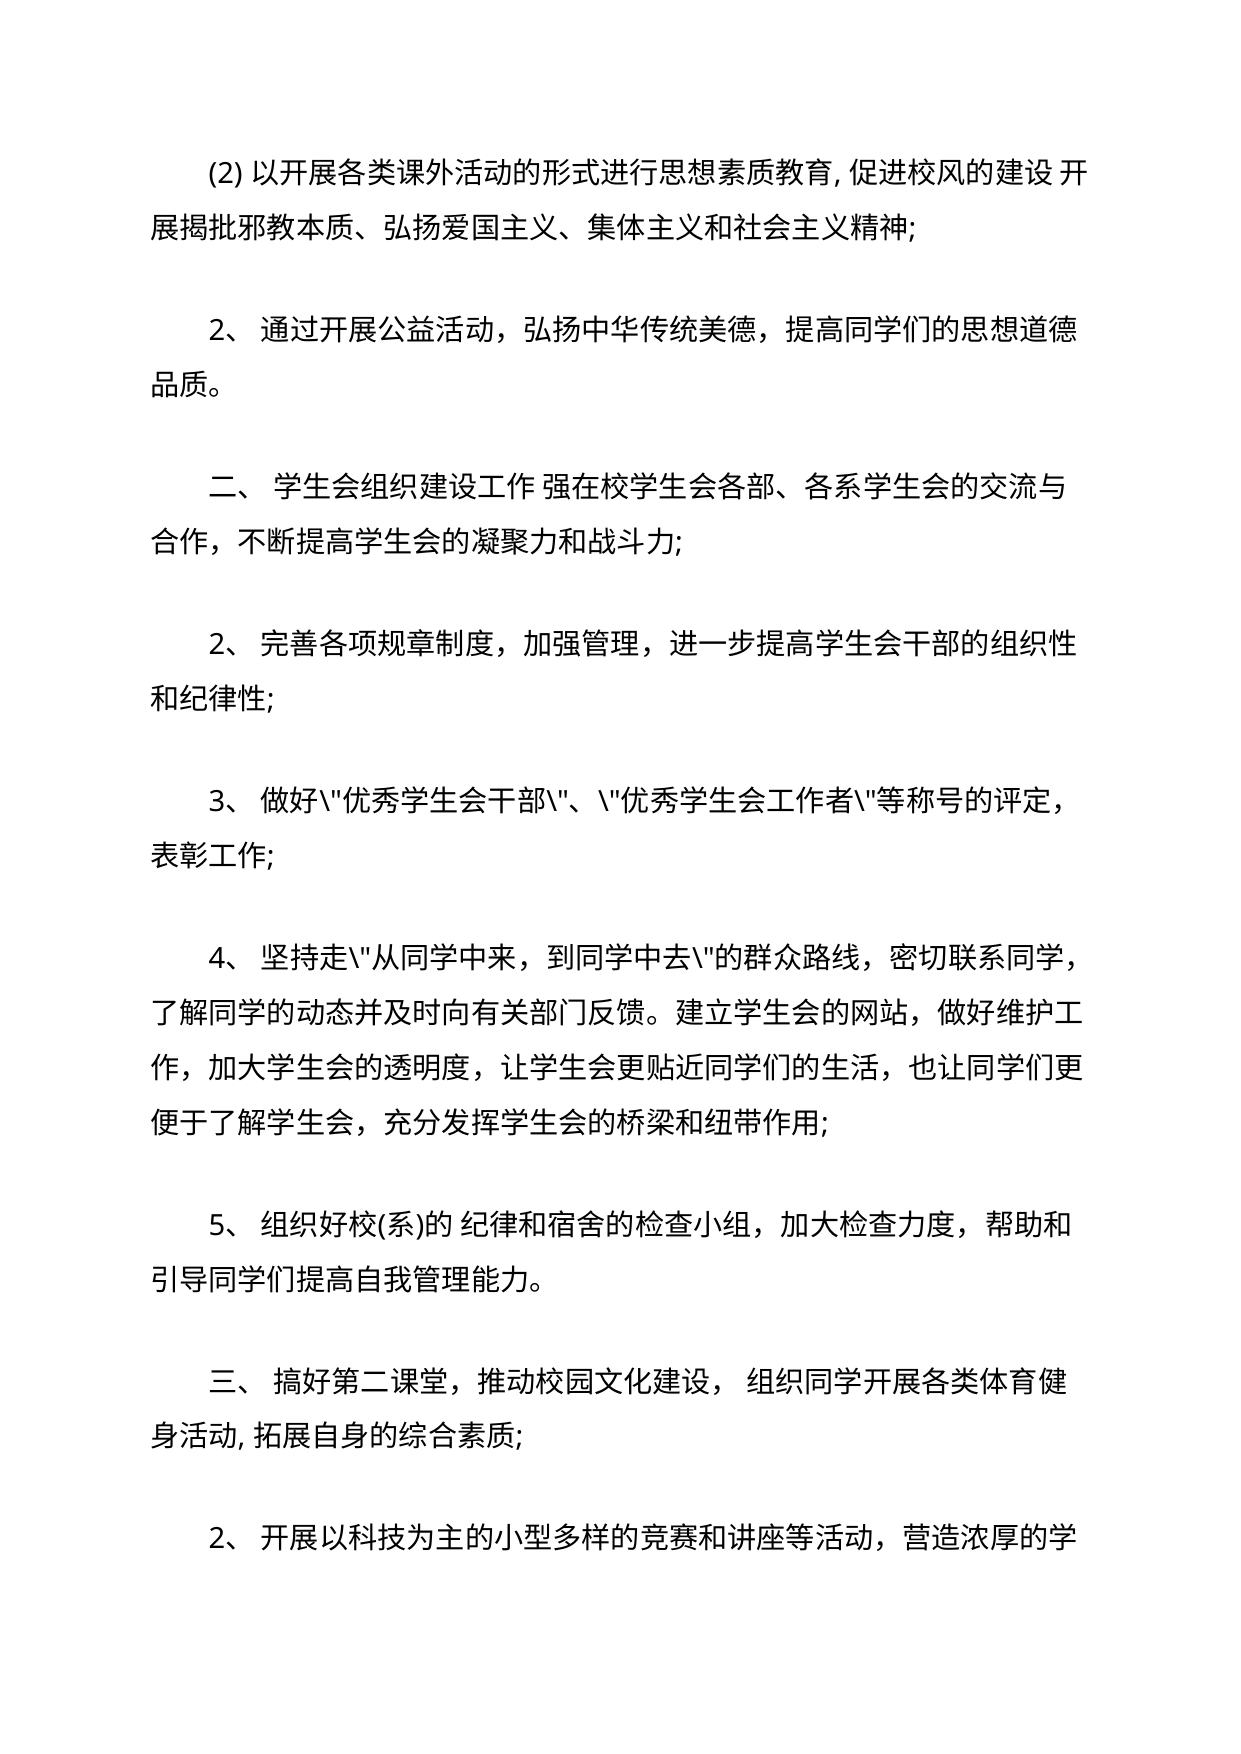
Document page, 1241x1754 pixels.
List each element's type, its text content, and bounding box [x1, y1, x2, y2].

text 4、 坚持走\"从同学中来，到同学中去\"的群众路线，密切联系同学，了解同学的动态并及时向有关部门反馈。建立学生会的网站，做好维护工作，加大学生会的透明度，让学生会更贴近同学们的生活，也让同学们更便于了解学生会，充分发挥学生会的桥梁和纽带作用; [150, 934, 1090, 1142]
text (2) 以开展各类课外活动的形式进行思想素质教育, 促进校风的建设 开展揭批邪教本质、弘扬爱国主义、集体主义和社会主义精神; [150, 150, 1090, 247]
text 2、 完善各项规章制度，加强管理，进一步提高学生会干部的组织性和纪律性; [150, 621, 1090, 718]
text 3、 做好\"优秀学生会干部\"、\"优秀学生会工作者\"等称号的评定，表彰工作; [150, 778, 1090, 875]
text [150, 1515, 1090, 1557]
text 5、 组织好校(系)的 纪律和宿舍的检查小组，加大检查力度，帮助和引导同学们提高自我管理能力。 [150, 1201, 1090, 1299]
text 二、 学生会组织建设工作 强在校学生会各部、各系学生会的交流与合作，不断提高学生会的凝聚力和战斗力; [150, 464, 1090, 561]
text 三、 搞好第二课堂，推动校园文化建设， 组织同学开展各类体育健身活动, 拓展自身的综合素质; [150, 1358, 1090, 1455]
text 2、 通过开展公益活动，弘扬中华传统美德，提高同学们的思想道德品质。 [150, 307, 1090, 404]
